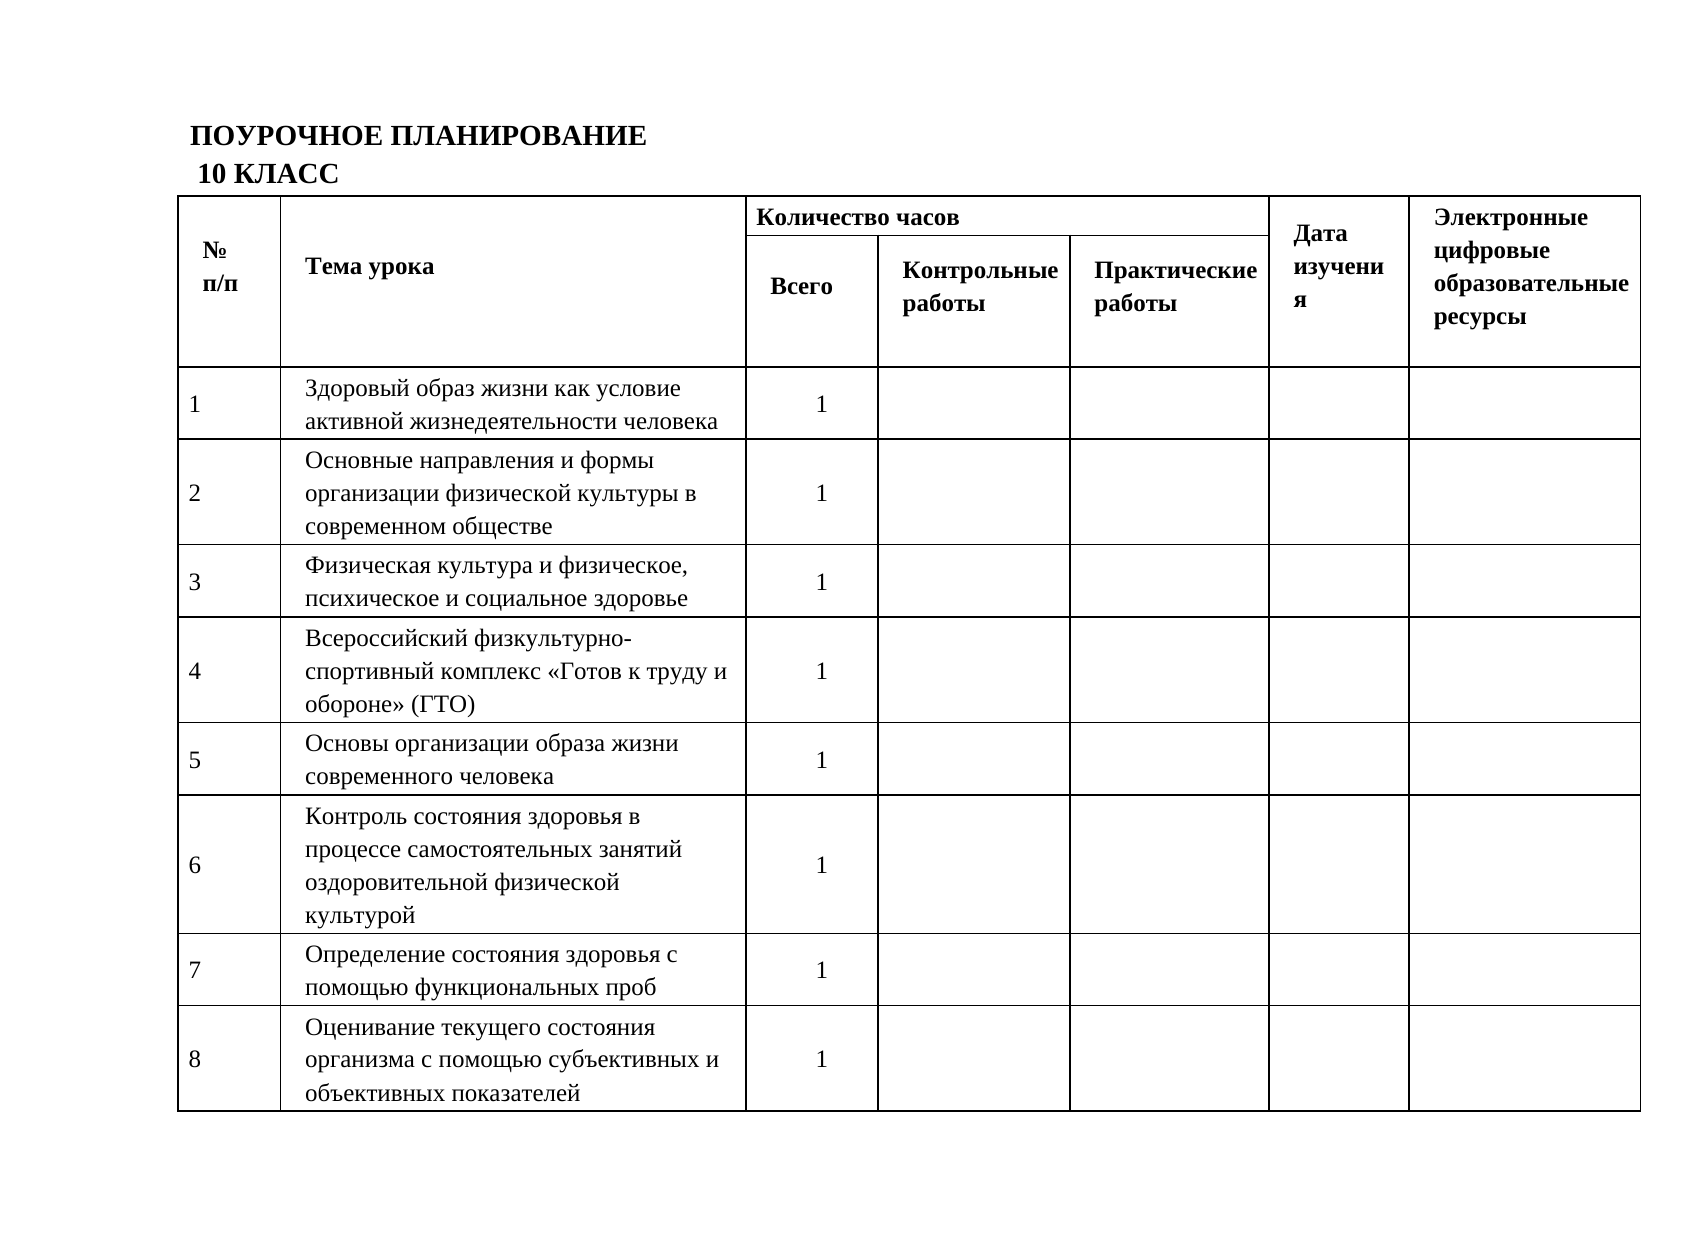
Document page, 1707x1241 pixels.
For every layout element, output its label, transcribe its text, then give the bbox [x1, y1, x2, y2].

table_cell [879, 1006, 1069, 1110]
table_cell [879, 934, 1069, 1005]
table_cell Оценивание текущего состояния организма с помощью субъективных и объективных показателей [281, 1006, 745, 1110]
table_cell [1071, 440, 1268, 544]
table_cell [1410, 723, 1640, 794]
table_cell 1 [747, 368, 877, 438]
table_cell [1270, 934, 1408, 1005]
table_cell 1 [747, 618, 877, 722]
table_cell 7 [179, 934, 280, 1005]
table_cell [1270, 440, 1408, 544]
table_cell [1410, 934, 1640, 1005]
table_cell [1270, 618, 1408, 722]
table_cell [1410, 545, 1640, 616]
table_cell [1410, 796, 1640, 932]
table_header № п/п [179, 197, 280, 366]
table_cell 6 [179, 796, 280, 932]
table_cell 3 [179, 545, 280, 616]
table_cell 5 [179, 723, 280, 794]
table_header Тема урока [281, 197, 745, 366]
table_cell 1 [747, 796, 877, 932]
table_cell [1071, 723, 1268, 794]
table_cell [1270, 1006, 1408, 1110]
table_cell 1 [747, 934, 877, 1005]
table_cell [1071, 934, 1268, 1005]
table_cell Физическая культура и физическое, психическое и социальное здоровье [281, 545, 745, 616]
table_cell [879, 618, 1069, 722]
table_cell Практические работы [1071, 236, 1268, 366]
table_cell 1 [747, 723, 877, 794]
text ПОУРОЧНОЕ ПЛАНИРОВАНИЕ [190, 118, 1618, 152]
table_cell [1410, 618, 1640, 722]
table_cell [879, 545, 1069, 616]
table_cell Контрольные работы [879, 236, 1069, 366]
table_cell Контроль состояния здоровья в процессе самостоятельных занятий оздоровительной физической культурой [281, 796, 745, 932]
table_cell [1071, 796, 1268, 932]
text 10 КЛАСС [190, 157, 1618, 190]
table_header Электронные цифровые образовательные ресурсы [1410, 197, 1640, 366]
table_cell [1071, 618, 1268, 722]
table_cell [1410, 1006, 1640, 1110]
table_cell 8 [179, 1006, 280, 1110]
table_cell [879, 723, 1069, 794]
table_cell Всего [747, 236, 877, 366]
table_cell Здоровый образ жизни как условие активной жизнедеятельности человека [281, 368, 745, 438]
table_cell [1270, 545, 1408, 616]
table_cell [1410, 368, 1640, 438]
table_cell Всероссийский физкультурно-спортивный комплекс «Готов к труду и обороне» (ГТО) [281, 618, 745, 722]
table_cell [879, 368, 1069, 438]
table_cell [1270, 723, 1408, 794]
table_cell [1270, 796, 1408, 932]
table_cell [1071, 368, 1268, 438]
table_cell Основные направления и формы организации физической культуры в современном обществе [281, 440, 745, 544]
table_cell 2 [179, 440, 280, 544]
table_cell Основы организации образа жизни современного человека [281, 723, 745, 794]
table_cell [1410, 440, 1640, 544]
table_cell [1071, 1006, 1268, 1110]
table_cell Определение состояния здоровья с помощью функциональных проб [281, 934, 745, 1005]
table_cell [879, 796, 1069, 932]
table_cell [1071, 545, 1268, 616]
table_cell 1 [747, 1006, 877, 1110]
table_cell 1 [747, 440, 877, 544]
table_cell [1270, 368, 1408, 438]
table_header Количество часов [747, 197, 1268, 234]
table_cell [879, 440, 1069, 544]
table_cell 4 [179, 618, 280, 722]
table_cell 1 [747, 545, 877, 616]
table_cell 1 [179, 368, 280, 438]
table_header Дата изучения [1270, 197, 1408, 366]
